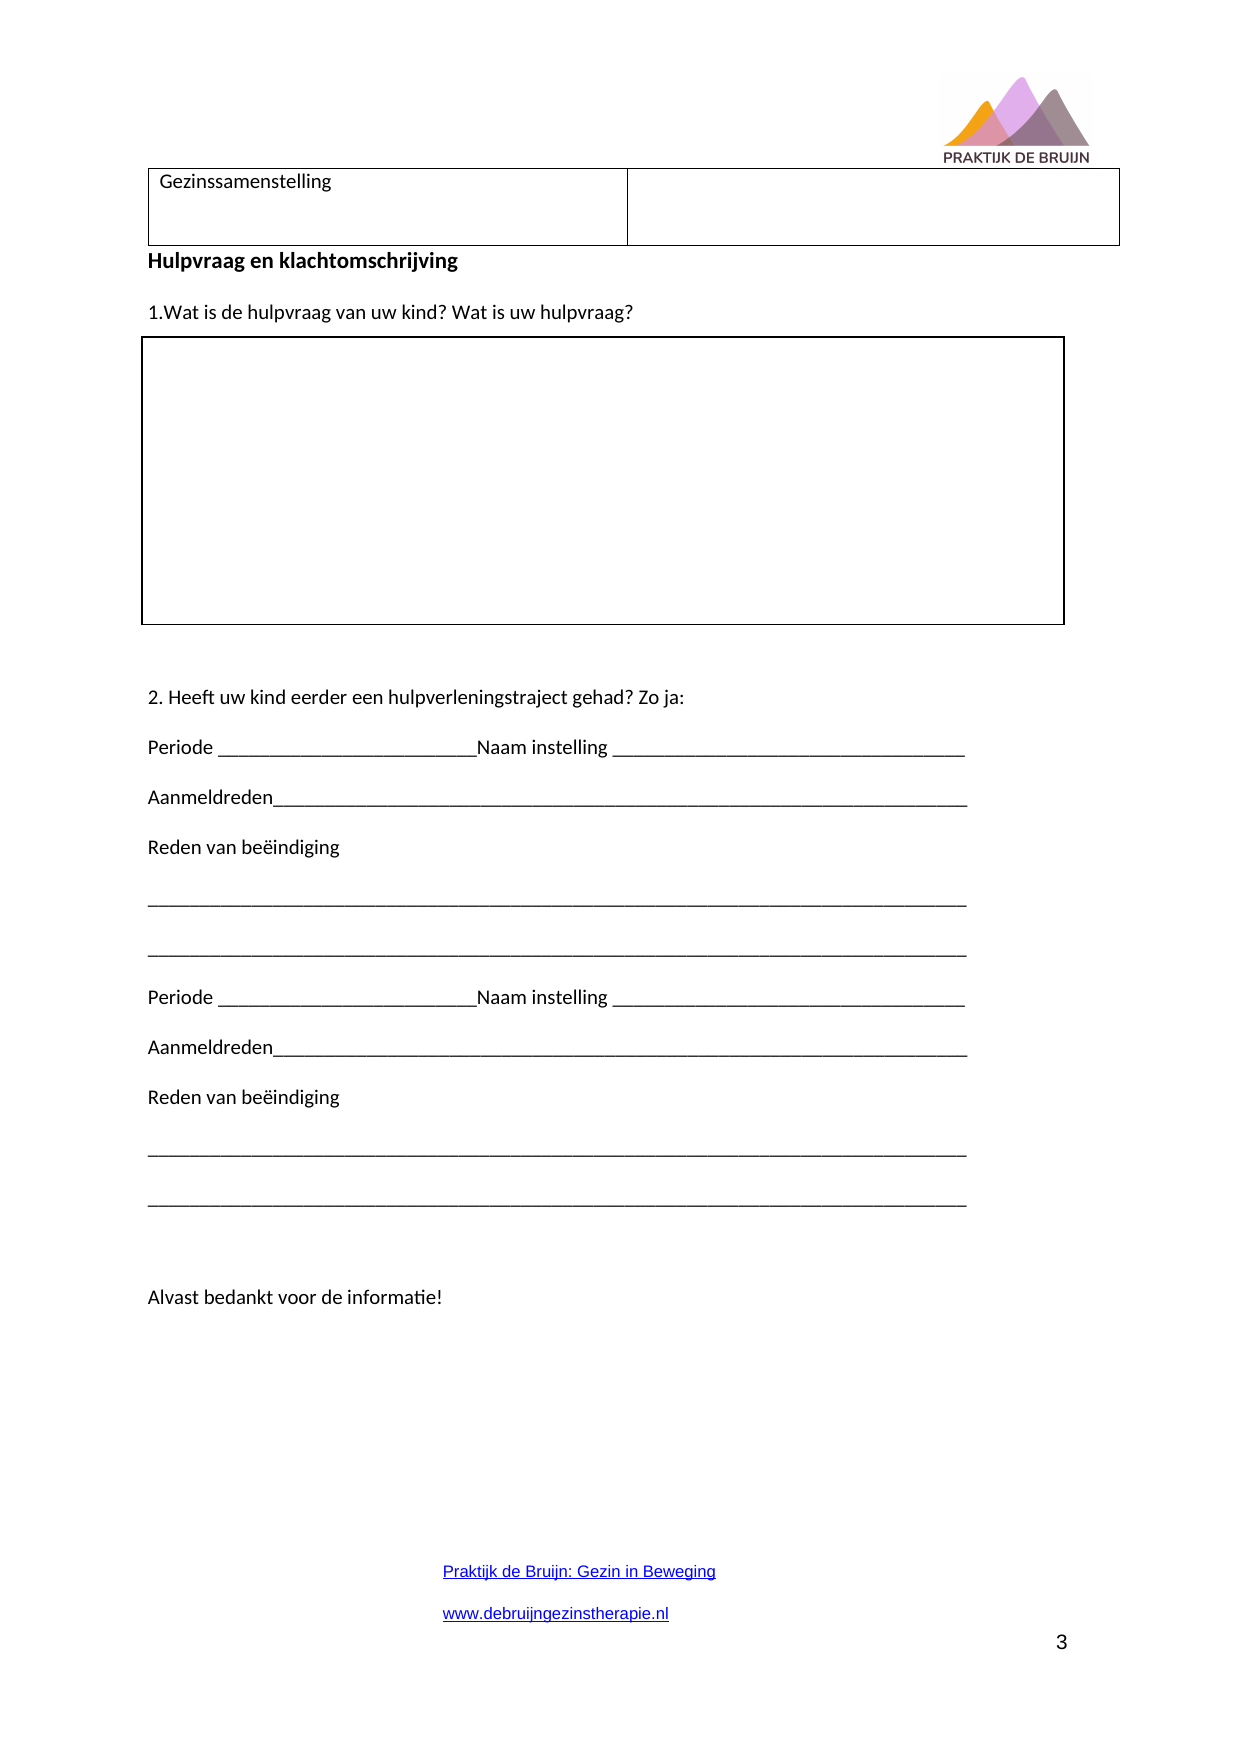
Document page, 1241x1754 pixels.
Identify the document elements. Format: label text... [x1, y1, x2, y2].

table_cell [628, 169, 1119, 245]
text Periode _________________________Naam instelling __________________________________ [148, 984, 1093, 1010]
text Aanmeldreden___________________________________________________________________ [148, 1034, 1093, 1060]
text Reden van beëindiging [148, 834, 1093, 860]
text 2. Heeft uw kind eerder een hulpverleningstraject gehad? Zo ja: [148, 684, 1093, 710]
text 1.Wat is de hulpvraag van uw kind? Wat is uw hulpvraag? [148, 299, 1093, 324]
text _______________________________________________________________________________ [148, 1134, 1093, 1160]
text Aanmeldreden___________________________________________________________________ [148, 784, 1093, 810]
table_cell Gezinssamenstelling [149, 169, 627, 245]
text Alvast bedankt voor de informatie! [148, 1284, 1093, 1310]
text _______________________________________________________________________________ [148, 934, 1093, 960]
text Periode _________________________Naam instelling __________________________________ [148, 734, 1093, 760]
text Reden van beëindiging [148, 1084, 1093, 1110]
picture [939, 73, 1093, 168]
text _______________________________________________________________________________ [148, 1184, 1093, 1210]
text _______________________________________________________________________________ [148, 884, 1093, 910]
text Hulpvraag en klachtomschrijving [148, 246, 1093, 274]
